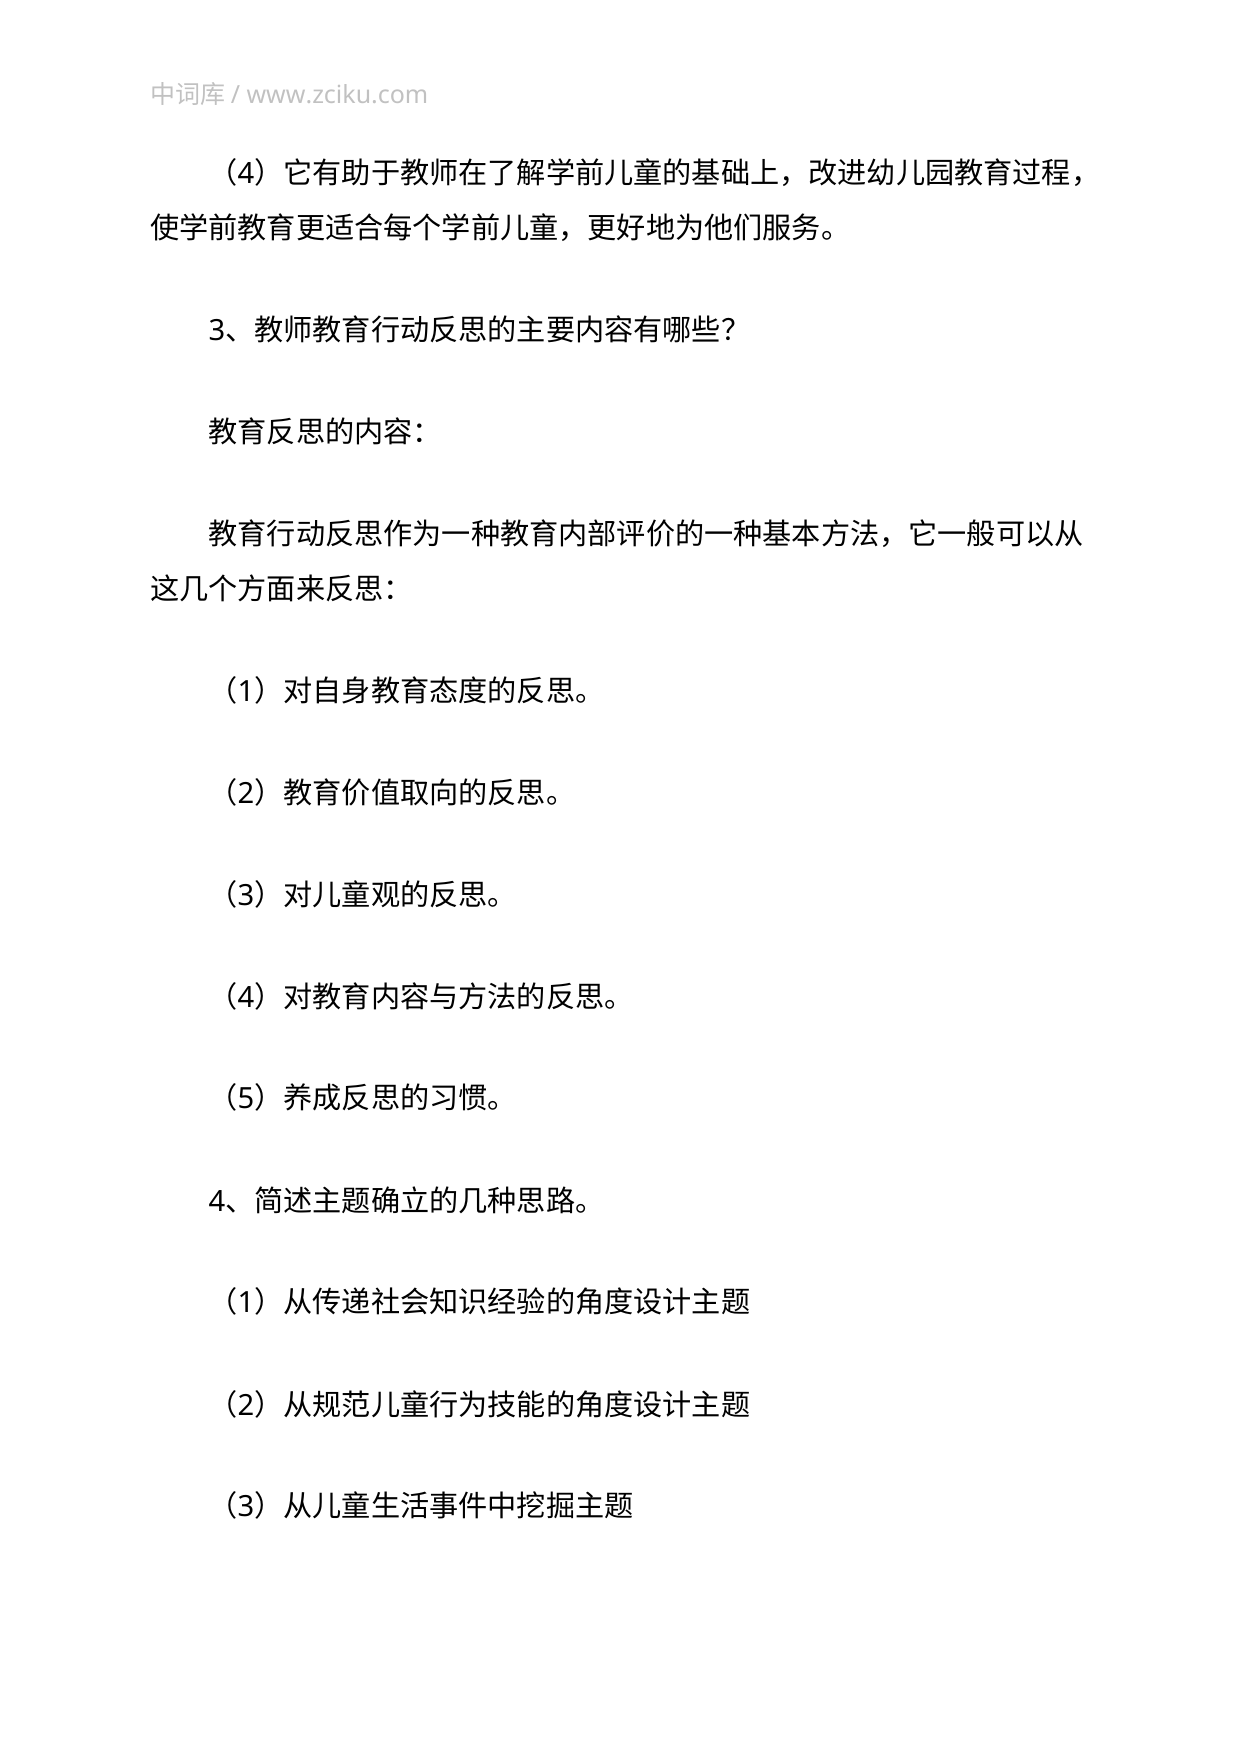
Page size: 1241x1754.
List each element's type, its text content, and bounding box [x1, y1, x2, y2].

text （2）教育价值取向的反思。 [150, 769, 1090, 812]
text （4）对教育内容与方法的反思。 [150, 973, 1090, 1016]
text 教育反思的内容： [150, 409, 1090, 451]
text （4）它有助于教师在了解学前儿童的基础上，改进幼儿园教育过程，使学前教育更适合每个学前儿童，更好地为他们服务。 [150, 150, 1090, 247]
text （3）对儿童观的反思。 [150, 871, 1090, 913]
text （1）对自身教育态度的反思。 [150, 667, 1090, 709]
text （5）养成反思的习惯。 [150, 1075, 1090, 1117]
text 3、教师教育行动反思的主要内容有哪些？ [150, 307, 1090, 349]
text （2）从规范儿童行为技能的角度设计主题 [150, 1381, 1090, 1423]
text 4、简述主题确立的几种思路。 [150, 1177, 1090, 1219]
text 教育行动反思作为一种教育内部评价的一种基本方法，它一般可以从这几个方面来反思： [150, 511, 1090, 608]
text （1）从传递社会知识经验的角度设计主题 [150, 1279, 1090, 1321]
text （3）从儿童生活事件中挖掘主题 [150, 1483, 1090, 1525]
